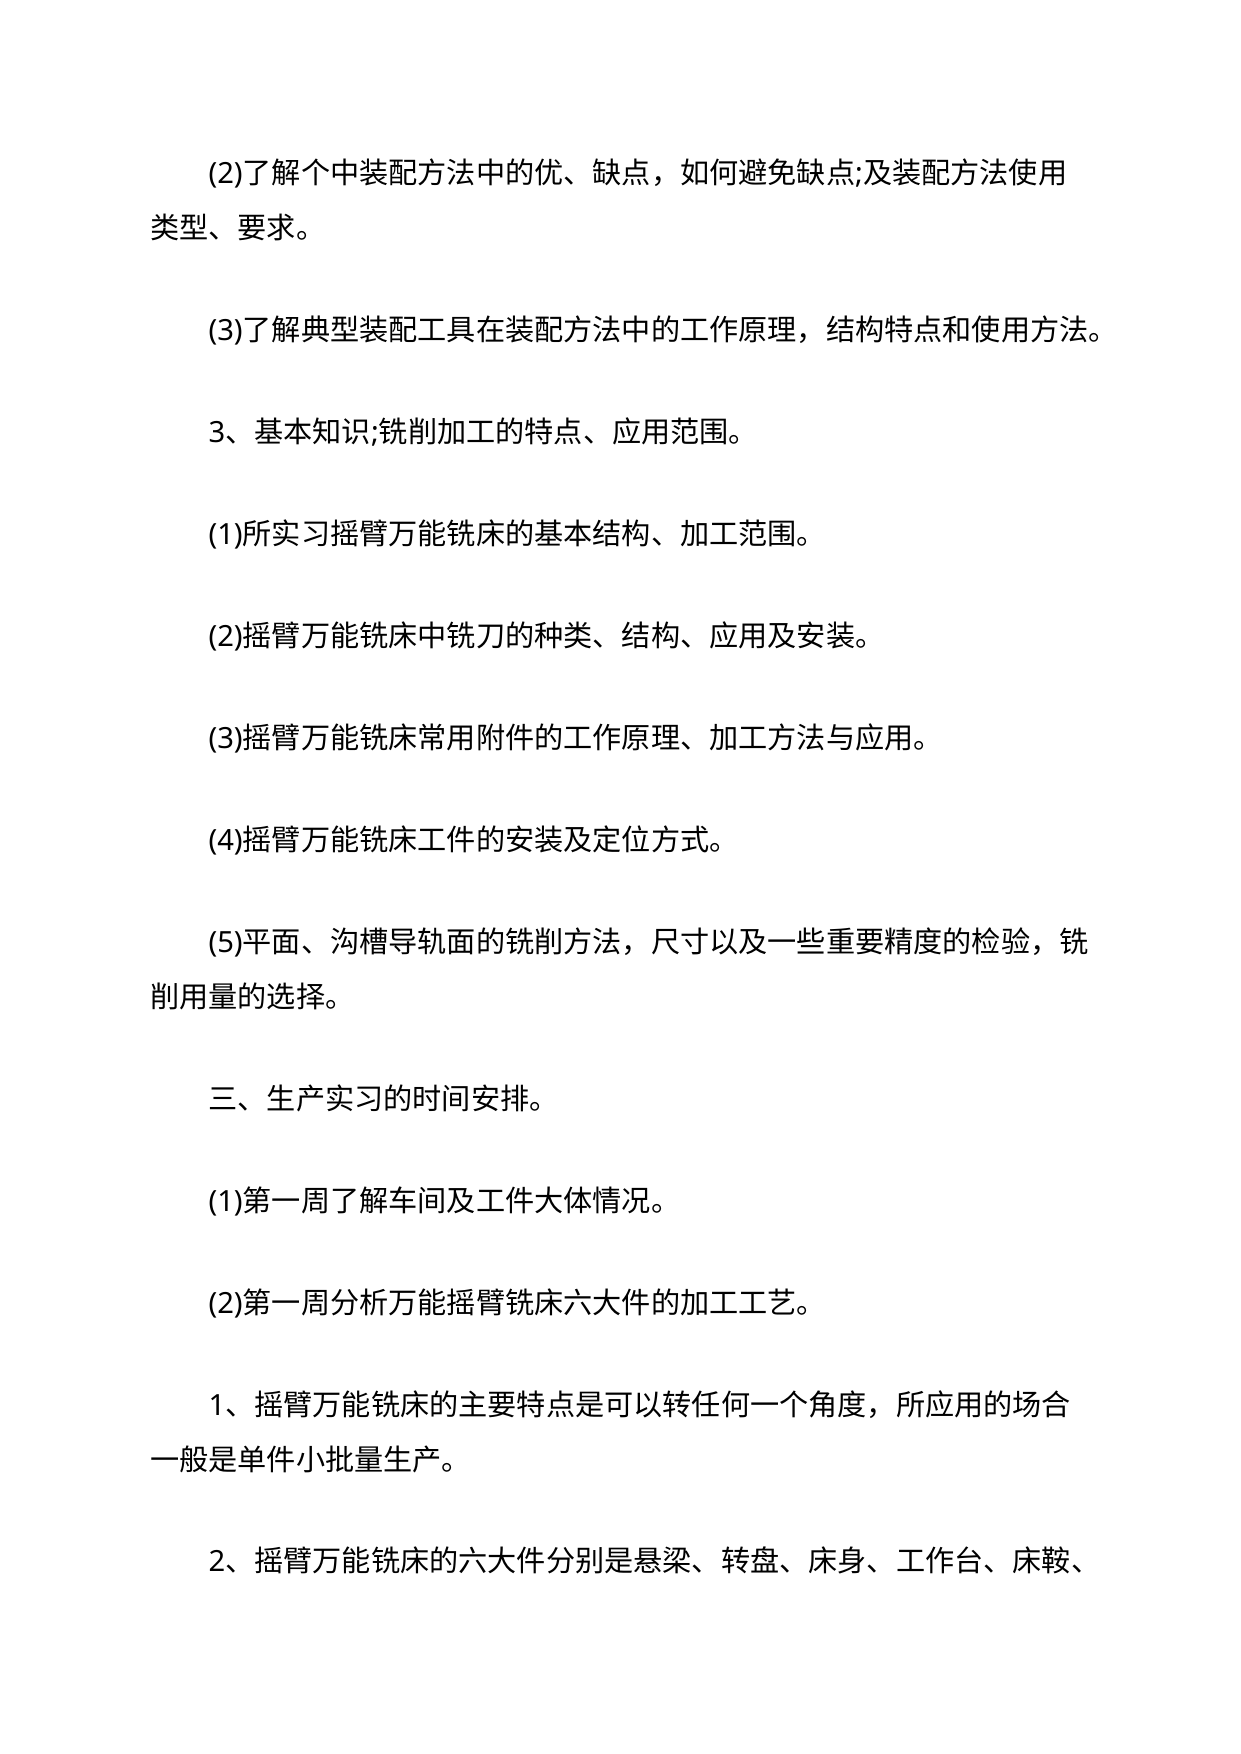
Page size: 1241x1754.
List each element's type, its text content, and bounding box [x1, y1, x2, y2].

text 1、摇臂万能铣床的主要特点是可以转任何一个角度，所应用的场合一般是单件小批量生产。 [150, 1381, 1090, 1478]
text 3、基本知识;铣削加工的特点、应用范围。 [150, 409, 1090, 451]
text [150, 1538, 1090, 1580]
text (2)摇臂万能铣床中铣刀的种类、结构、应用及安装。 [150, 613, 1090, 655]
text (3)摇臂万能铣床常用附件的工作原理、加工方法与应用。 [150, 715, 1090, 757]
text (1)所实习摇臂万能铣床的基本结构、加工范围。 [150, 511, 1090, 553]
text (5)平面、沟槽导轨面的铣削方法，尺寸以及一些重要精度的检验，铣削用量的选择。 [150, 919, 1090, 1016]
text 三、生产实习的时间安排。 [150, 1075, 1090, 1118]
text (1)第一周了解车间及工件大体情况。 [150, 1177, 1090, 1219]
text (2)了解个中装配方法中的优、缺点，如何避免缺点;及装配方法使用类型、要求。 [150, 150, 1090, 247]
text (2)第一周分析万能摇臂铣床六大件的加工工艺。 [150, 1279, 1090, 1322]
text (4)摇臂万能铣床工件的安装及定位方式。 [150, 817, 1090, 859]
text (3)了解典型装配工具在装配方法中的工作原理，结构特点和使用方法。 [150, 307, 1090, 349]
